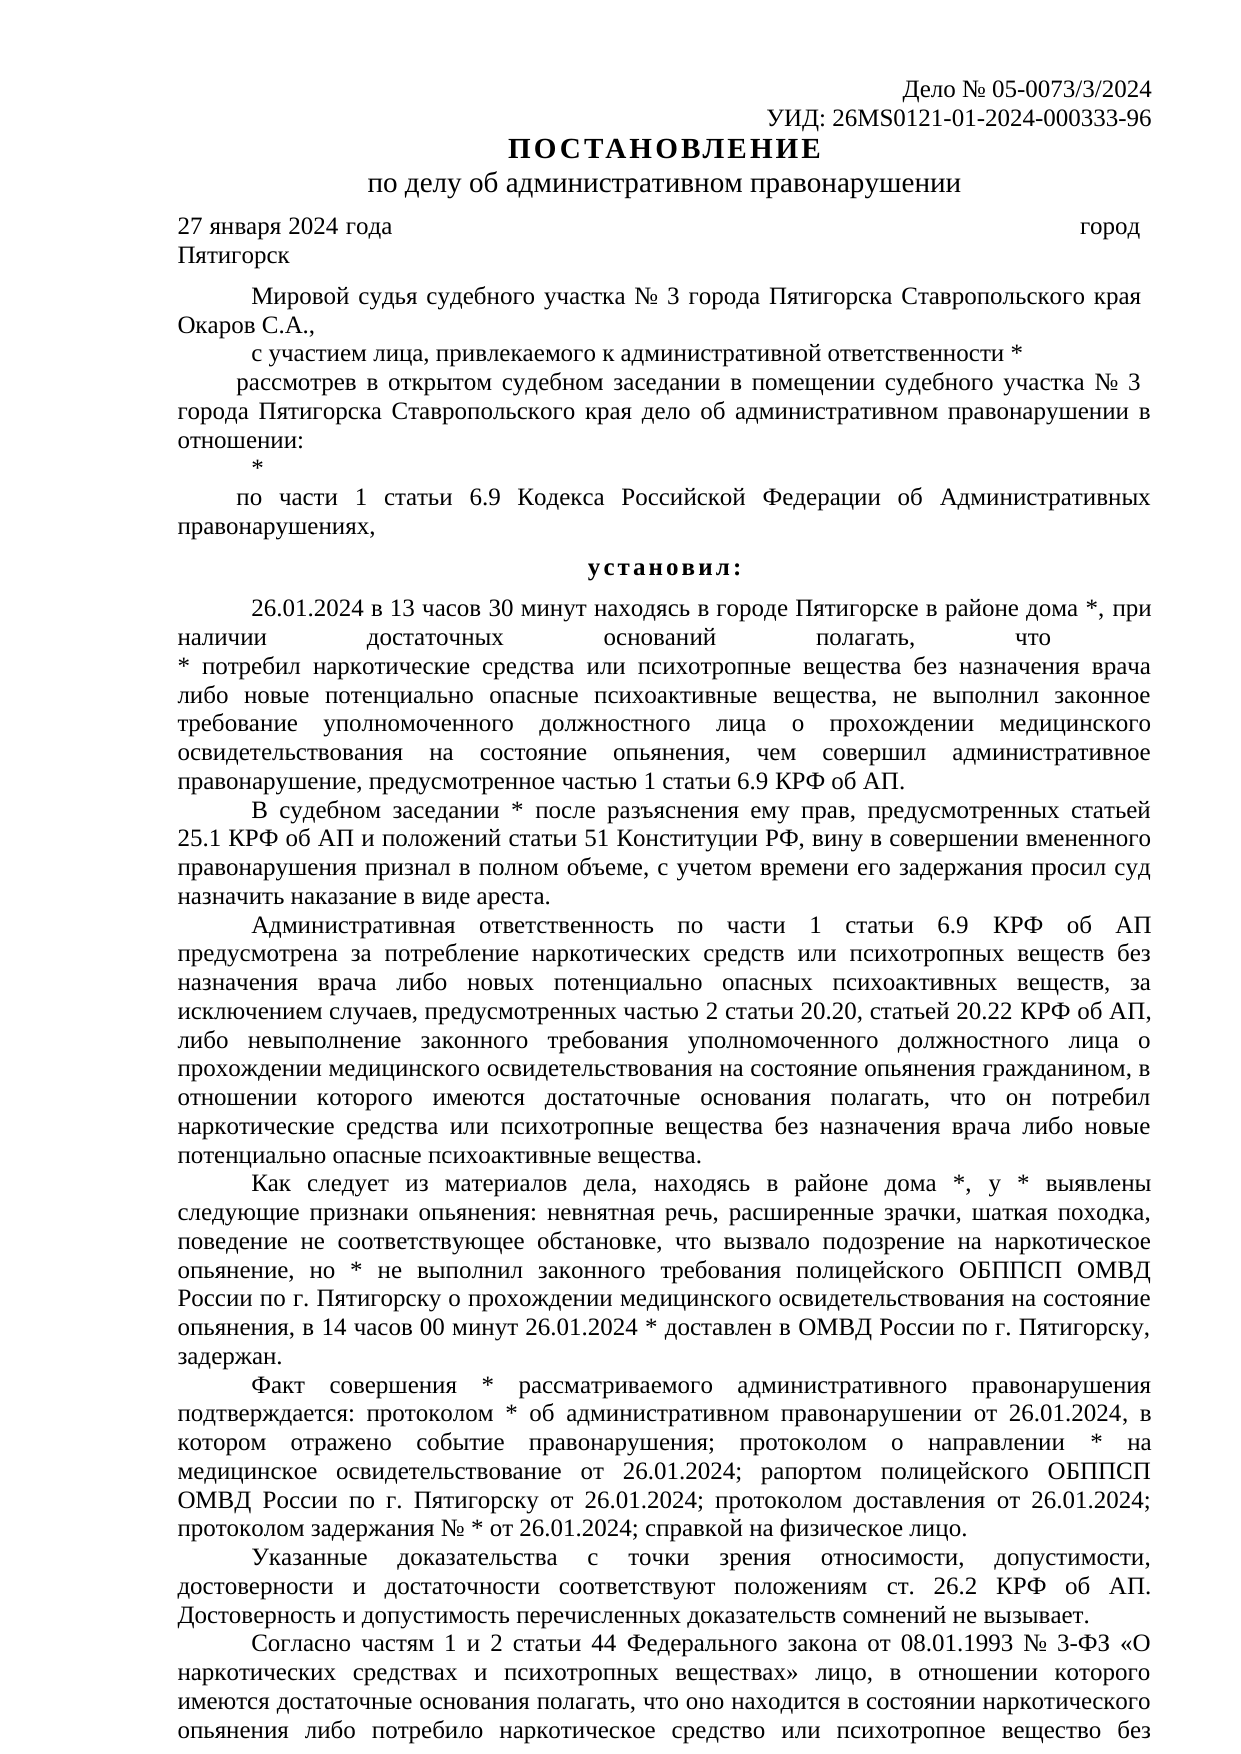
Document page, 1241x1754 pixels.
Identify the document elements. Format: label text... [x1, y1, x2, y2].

title ПОСТАНОВЛЕНИЕ [177, 131, 1152, 165]
text с участием лица, привлекаемого к административной ответственности * [177, 338, 1152, 367]
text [177, 1628, 1152, 1743]
text 27 января 2024 года город Пятигорск [177, 211, 1152, 268]
text установил: [177, 552, 1152, 581]
text 26.01.2024 в 13 часов 30 минут находясь в городе Пятигорске в районе дома *, при наличии достаточных оснований полагать, что * потребил наркотические средства или психотропные вещества без назначения врача либо новые потенциально опасные психоактивные вещества, не выполнил законное требование уполномоченного должностного лица о прохождении медицинского освидетельствования на состояние опьянения, чем совершил административное правонарушение, предусмотренное частью 1 статьи 6.9 КРФ об АП. [177, 593, 1152, 795]
text по делу об административном правонарушении [177, 165, 1152, 198]
text рассмотрев в открытом судебном заседании в помещении судебного участка № 3 города Пятигорска Ставропольского края дело об административном правонарушении в отношении: [177, 367, 1152, 453]
text Административная ответственность по части 1 статьи 6.9 КРФ об АП предусмотрена за потребление наркотических средств или психотропных веществ без назначения врача либо новых потенциально опасных психоактивных веществ, за исключением случаев, предусмотренных частью 2 статьи 20.20, статьей 20.22 КРФ об АП, либо невыполнение законного требования уполномоченного должностного лица о прохождении медицинского освидетельствования на состояние опьянения гражданином, в отношении которого имеются достаточные основания полагать, что он потребил наркотические средства или психотропные вещества без назначения врача либо новые потенциально опасные психоактивные вещества. [177, 910, 1152, 1168]
text * [177, 453, 1152, 482]
text Указанные доказательства с точки зрения относимости, допустимости, достоверности и достаточности соответствуют положениям ст. 26.2 КРФ об АП. Достоверность и допустимость перечисленных доказательств сомнений не вызывает. [177, 1542, 1152, 1628]
text Как следует из материалов дела, находясь в районе дома *, у * выявлены следующие признаки опьянения: невнятная речь, расширенные зрачки, шаткая походка, поведение не соответствующее обстановке, что вызвало подозрение на наркотическое опьянение, но * не выполнил законного требования полицейского ОБППСП ОМВД России по г. Пятигорску о прохождении медицинского освидетельствования на состояние опьянения, в 14 часов 00 минут 26.01.2024 * доставлен в ОМВД России по г. Пятигорску, задержан. [177, 1168, 1152, 1370]
text Факт совершения * рассматриваемого административного правонарушения подтверждается: протоколом * об административном правонарушении от 26.01.2024, в котором отражено событие правонарушения; протоколом о направлении * на медицинское освидетельствование от 26.01.2024; рапортом полицейского ОБППСП ОМВД России по г. Пятигорску от 26.01.2024; протоколом доставления от 26.01.2024; протоколом задержания № * от 26.01.2024; справкой на физическое лицо. [177, 1370, 1152, 1542]
text В судебном заседании * после разъяснения ему прав, предусмотренных статьей 25.1 КРФ об АП и положений статьи 51 Конституции РФ, вину в совершении вмененного правонарушения признал в полном объеме, с учетом времени его задержания просил суд назначить наказание в виде ареста. [177, 795, 1152, 910]
text Мировой судья судебного участка № 3 города Пятигорска Ставропольского края Окаров С.А., [177, 281, 1152, 338]
text по части 1 статьи 6.9 Кодекса Российской Федерации об Административных правонарушениях, [177, 482, 1152, 540]
